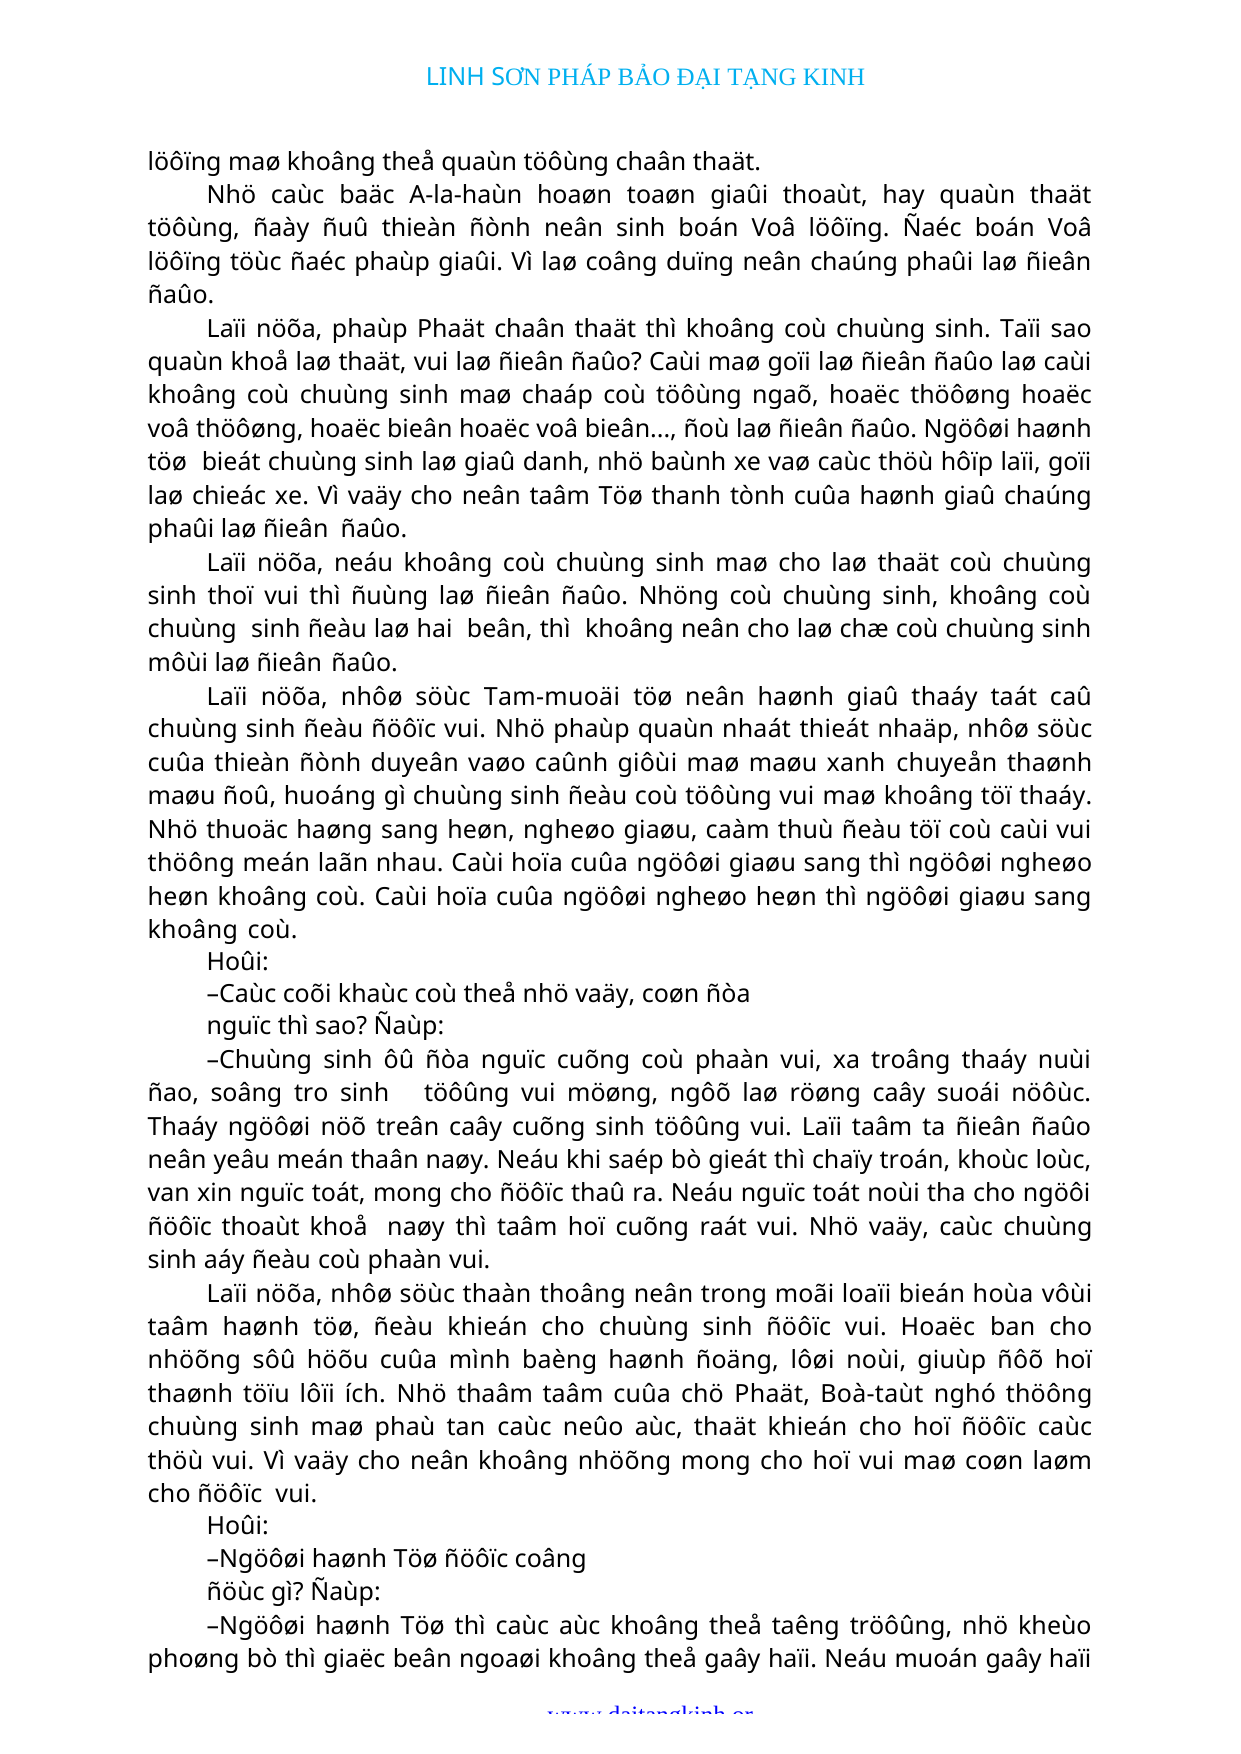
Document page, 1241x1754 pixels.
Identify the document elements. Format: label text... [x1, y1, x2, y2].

text Laïi nöõa, nhôø söùc thaàn thoâng neân trong moãi loaïi bieán hoùa vôùi taâm haønh töø, ñeàu khieán cho chuùng sinh ñöôïc vui. Hoaëc ban cho nhöõng sôû höõu cuûa mình baèng haønh ñoäng, lôøi noùi, giuùp ñôõ hoï thaønh töïu lôïi ích. Nhö thaâm taâm cuûa chö Phaät, Boà-taùt nghó thöông chuùng sinh maø phaù tan caùc neûo aùc, thaät khieán cho hoï ñöôïc caùc thöù vui. Vì vaäy cho neân khoâng nhöõng mong cho hoï vui maø coøn laøm cho ñöôïc vui. [147, 1276, 1092, 1510]
text Nhö caùc baäc A-la-haùn hoaøn toaøn giaûi thoaùt, hay quaùn thaät töôùng, ñaày ñuû thieàn ñònh neân sinh boán Voâ löôïng. Ñaéc boán Voâ löôïng töùc ñaéc phaùp giaûi. Vì laø coâng duïng neân chaúng phaûi laø ñieân ñaûo. [147, 177, 1093, 311]
text Laïi nöõa, neáu khoâng coù chuùng sinh maø cho laø thaät coù chuùng sinh thoï vui thì ñuùng laø ñieân ñaûo. Nhöng coù chuùng sinh, khoâng coù chuùng sinh ñeàu laø hai beân, thì khoâng neân cho laø chæ coù chuùng sinh môùi laø ñieân ñaûo. [147, 545, 1093, 678]
text Laïi nöõa, nhôø söùc Tam-muoäi töø neân haønh giaû thaáy taát caû chuùng sinh ñeàu ñöôïc vui. Nhö phaùp quaùn nhaát thieát nhaäp, nhôø söùc cuûa thieàn ñònh duyeân vaøo caûnh giôùi maø maøu xanh chuyeån thaønh maøu ñoû, huoáng gì chuùng sinh ñeàu coù töôùng vui maø khoâng töï thaáy. Nhö thuoäc haøng sang heøn, ngheøo giaøu, caàm thuù ñeàu töï coù caùi vui thöông meán laãn nhau. Caùi hoïa cuûa ngöôøi giaøu sang thì ngöôøi ngheøo heøn khoâng coù. Caùi hoïa cuûa ngöôøi ngheøo heøn thì ngöôøi giaøu sang khoâng coù. [147, 678, 1092, 946]
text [147, 1608, 1093, 1674]
text –Caùc coõi khaùc coù theå nhö vaäy, coøn ñòa nguïc thì sao? Ñaùp: [206, 977, 788, 1042]
text Laïi nöõa, phaùp Phaät chaân thaät thì khoâng coù chuùng sinh. Taïi sao quaùn khoå laø thaät, vui laø ñieân ñaûo? Caùi maø goïi laø ñieân ñaûo laø caùi khoâng coù chuùng sinh maø chaáp coù töôùng ngaõ, hoaëc thöôøng hoaëc voâ thöôøng, hoaëc bieân hoaëc voâ bieân..., ñoù laø ñieân ñaûo. Ngöôøi haønh töø bieát chuùng sinh laø giaû danh, nhö baùnh xe vaø caùc thöù hôïp laïi, goïi laø chieác xe. Vì vaäy cho neân taâm Töø thanh tònh cuûa haønh giaû chaúng phaûi laø ñieân ñaûo. [147, 311, 1093, 545]
text –Ngöôøi haønh Töø ñöôïc coâng ñöùc gì? Ñaùp: [206, 1541, 622, 1608]
text Hoûi: [206, 946, 1105, 977]
text Hoûi: [206, 1510, 1105, 1541]
text löôïng maø khoâng theå quaùn töôùng chaân thaät. [147, 145, 1105, 177]
text –Chuùng sinh ôû ñòa nguïc cuõng coù phaàn vui, xa troâng thaáy nuùi ñao, soâng tro sinh töôûng vui möøng, ngôõ laø röøng caây suoái nöôùc. Thaáy ngöôøi nöõ treân caây cuõng sinh töôûng vui. Laïi taâm ta ñieân ñaûo neân yeâu meán thaân naøy. Neáu khi saép bò gieát thì chaïy troán, khoùc loùc, van xin nguïc toát, mong cho ñöôïc thaû ra. Neáu nguïc toát noùi tha cho ngöôi ñöôïc thoaùt khoå naøy thì taâm hoï cuõng raát vui. Nhö vaäy, caùc chuùng sinh aáy ñeàu coù phaàn vui. [147, 1042, 1093, 1276]
